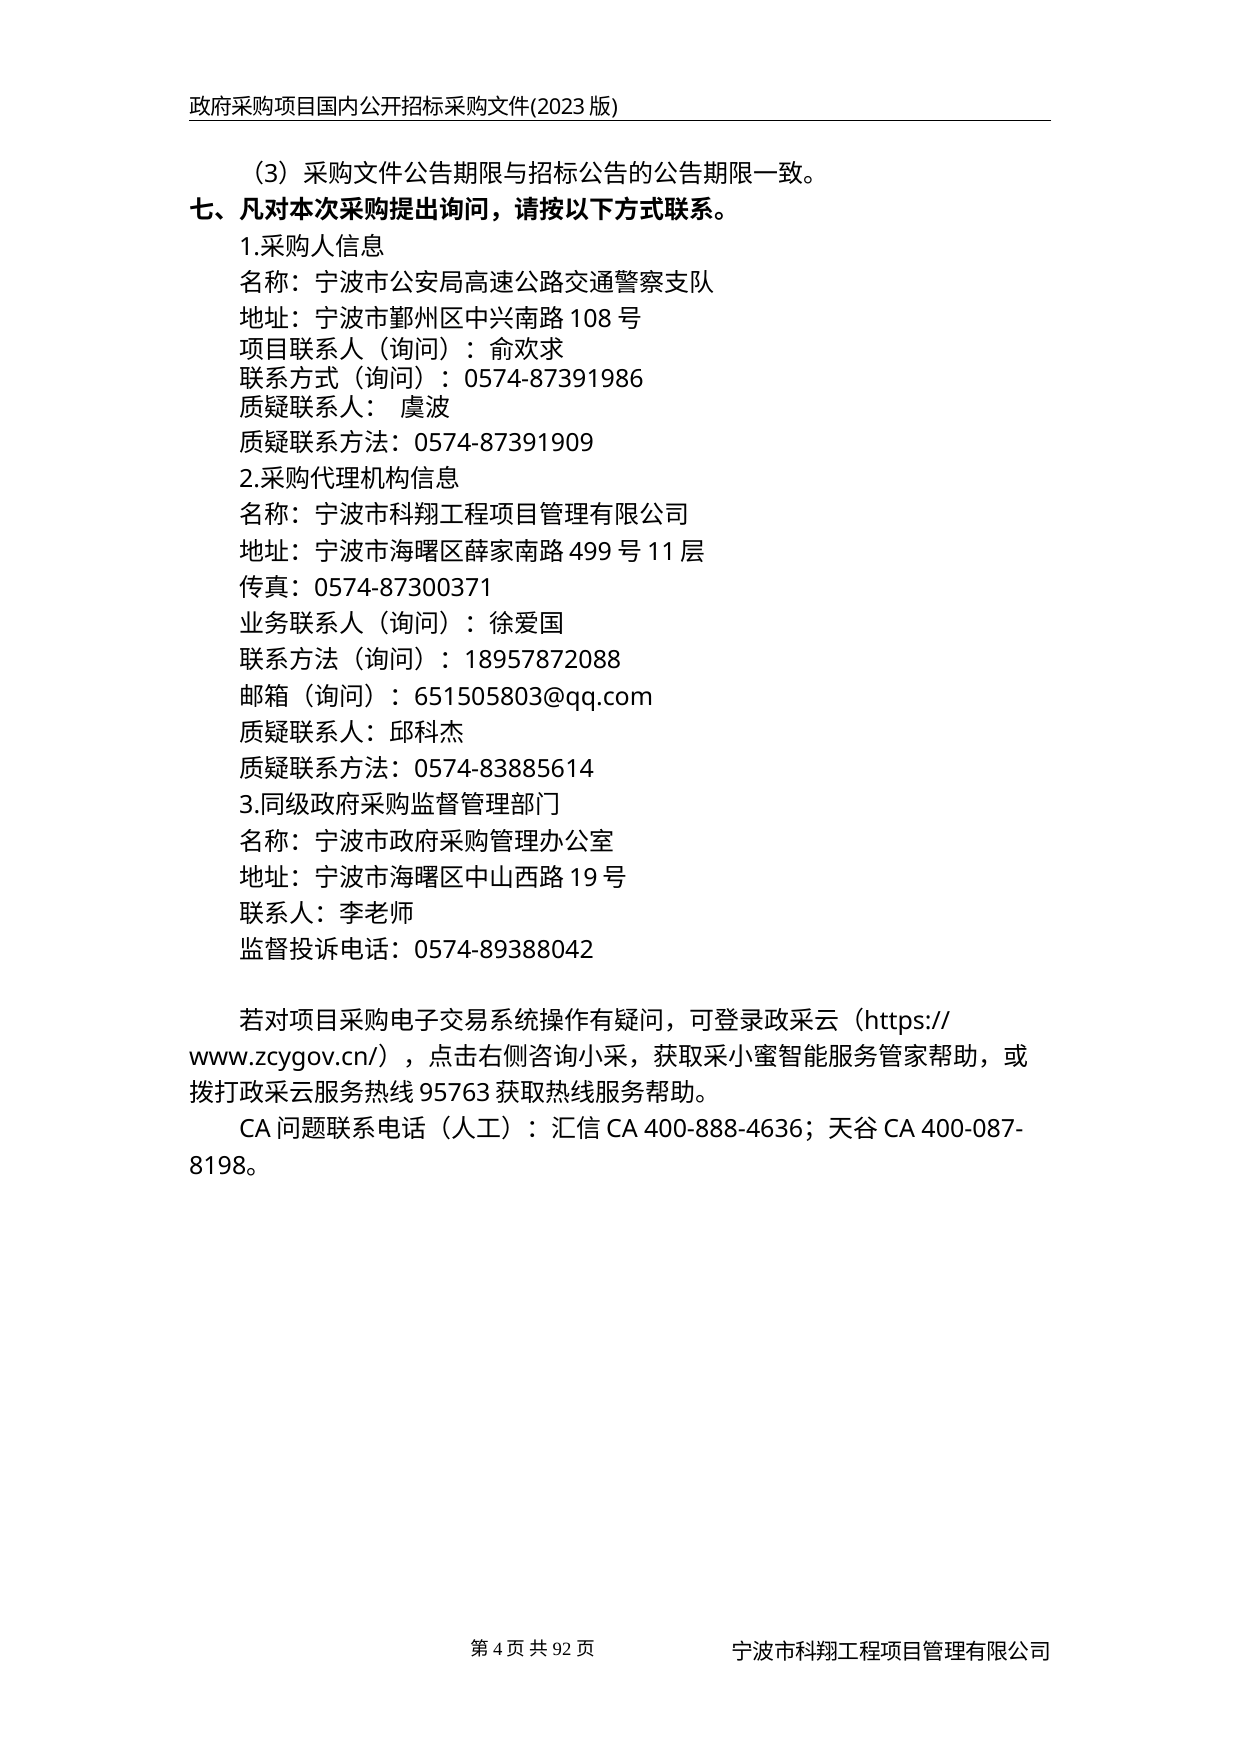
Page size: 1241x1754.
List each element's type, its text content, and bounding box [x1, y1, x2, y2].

text 项目联系人（询问）：俞欢求 [189, 335, 1051, 364]
text 质疑联系方法：0574-83885614 [189, 748, 1051, 785]
text 若对项目采购电子交易系统操作有疑问，可登录政采云（https://www.zcygov.cn/），点击右侧咨询小采，获取采小蜜智能服务管家帮助，或拨打政采云服务热线95763获取热线服务帮助。 [189, 1000, 1051, 1109]
text 地址：宁波市海曙区中山西路19号 [189, 857, 1051, 893]
text （3）采购文件公告期限与招标公告的公告期限一致。 [189, 153, 1051, 190]
text 1.采购人信息 [189, 226, 1051, 262]
text 名称：宁波市政府采购管理办公室 [189, 821, 1051, 857]
text 业务联系人（询问）：徐爱国 [189, 603, 1051, 640]
text CA问题联系电话（人工）：汇信CA 400-888-4636；天谷CA 400-087-8198。 [189, 1109, 1051, 1181]
text 名称：宁波市公安局高速公路交通警察支队 [189, 262, 1051, 298]
text 名称：宁波市科翔工程项目管理有限公司 [189, 495, 1051, 531]
text 联系方法（询问）：18957872088 [189, 640, 1051, 676]
text 地址：宁波市鄞州区中兴南路108号 [189, 298, 1051, 335]
text 质疑联系人： 虞波 [189, 393, 1051, 422]
text 联系方式（询问）：0574-87391986 [189, 364, 1051, 393]
text 地址：宁波市海曙区薛家南路499号11层 [189, 531, 1051, 567]
text 邮箱（询问）：651505803@qq.com [189, 676, 1051, 712]
text 联系人：李老师 [189, 893, 1051, 930]
text 3.同级政府采购监督管理部门 [189, 785, 1051, 821]
text 七、凡对本次采购提出询问，请按以下方式联系。 [189, 190, 1051, 226]
text 质疑联系人：邱科杰 [189, 712, 1051, 748]
text 监督投诉电话：0574-89388042 [189, 930, 1051, 966]
text 传真：0574-87300371 [189, 567, 1051, 603]
text 2.采购代理机构信息 [189, 458, 1051, 495]
text 质疑联系方法：0574-87391909 [189, 422, 1051, 458]
